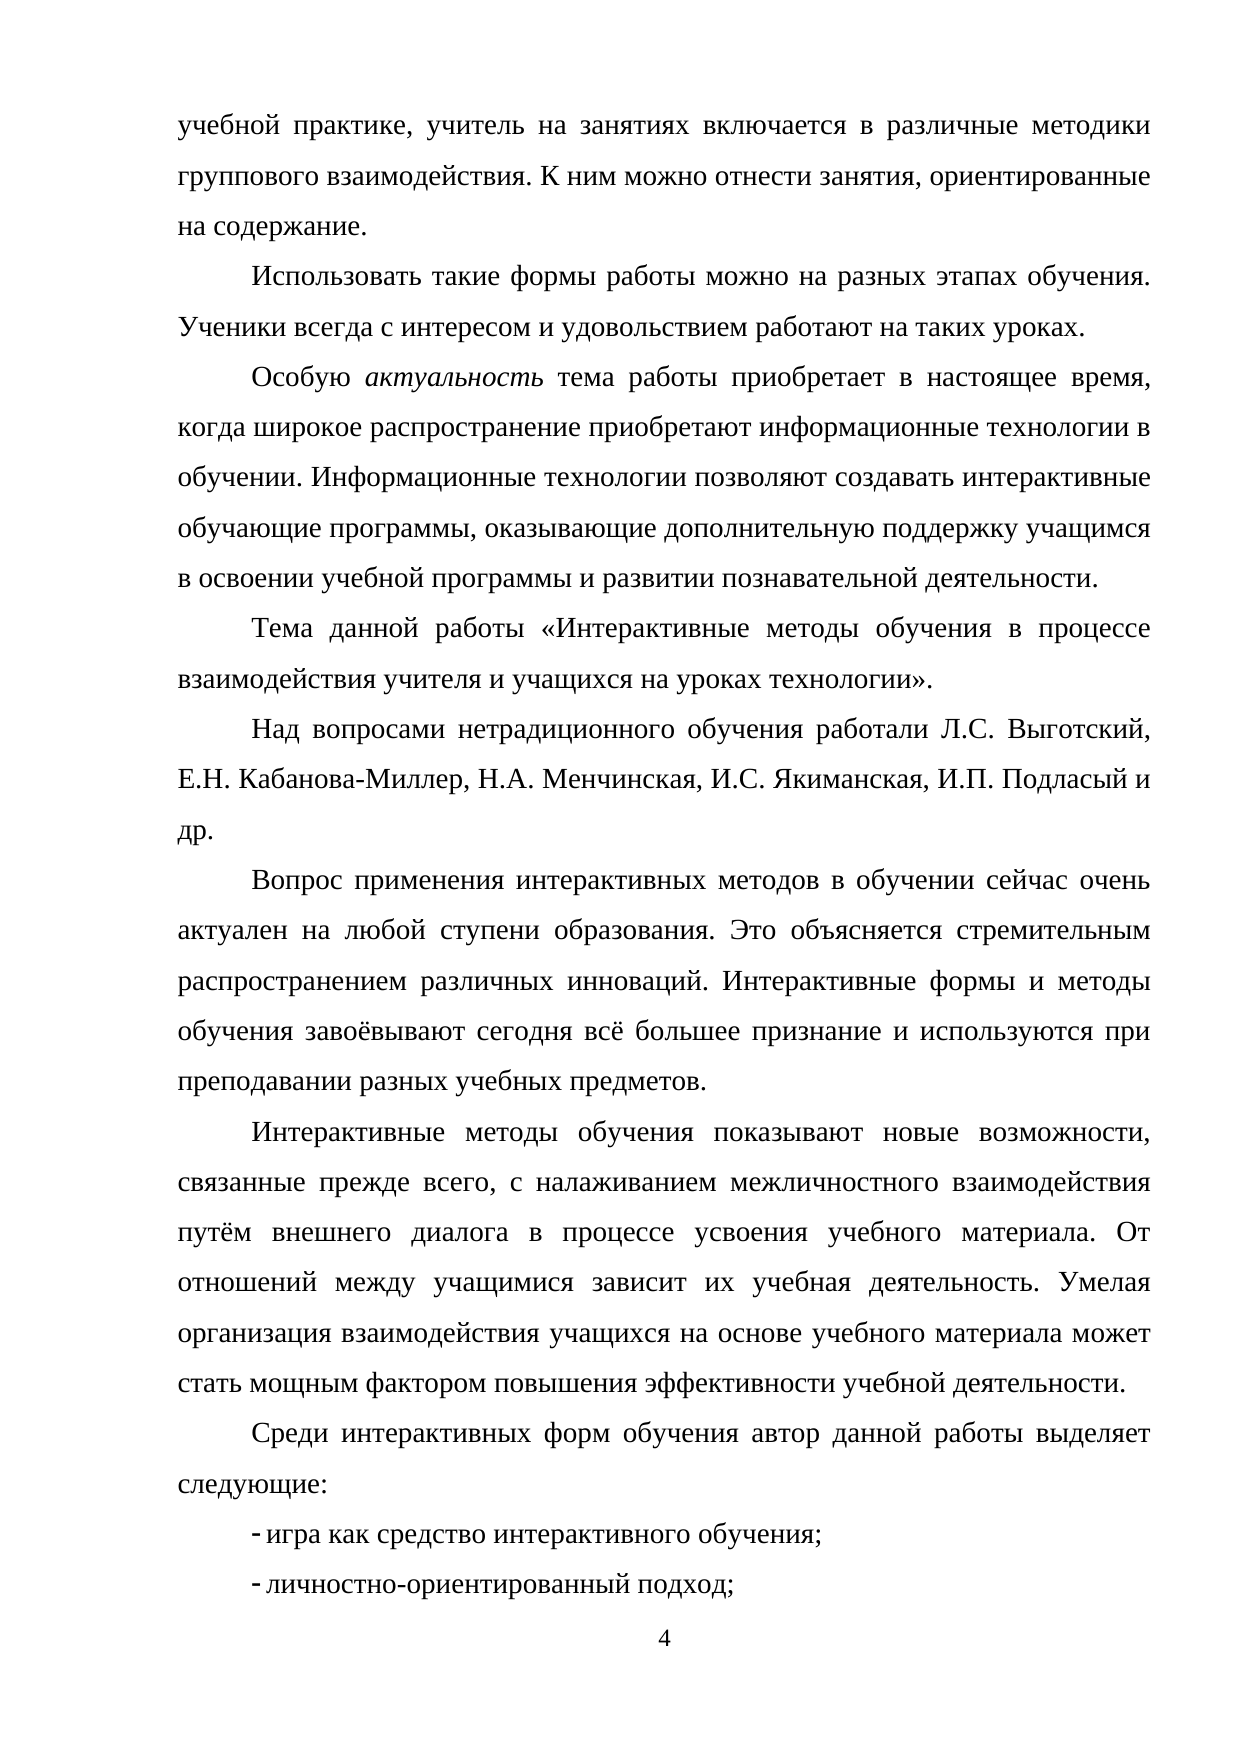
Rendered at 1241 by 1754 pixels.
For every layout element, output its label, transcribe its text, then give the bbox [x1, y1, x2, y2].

list личностно-ориентированный подход; [177, 1567, 1152, 1600]
text Интерактивные методы обучения показывают новые возможности, связанные прежде всего, с налаживанием межличностного взаимодействия путём внешнего диалога в процессе усвоения учебного материала. От отношений между учащимися зависит их учебная деятельность. Умелая организация взаимодействия учащихся на основе учебного материала может стать мощным фактором повышения эффективности учебной деятельности. [177, 1114, 1152, 1399]
text Тема данной работы «Интерактивные методы обучения в процессе взаимодействия учителя и учащихся на уроках технологии». [177, 611, 1152, 694]
text Особую актуальность тема работы приобретает в настоящее время, когда широкое распространение приобретают информационные технологии в обучении. Информационные технологии позволяют создавать интерактивные обучающие программы, оказывающие дополнительную поддержку учащимся в освоении учебной программы и развитии познавательной деятельности. [177, 359, 1152, 594]
text Над вопросами нетрадиционного обучения работали Л.С. Выготский, Е.Н. Кабанова-Миллер, Н.А. Менчинская, И.С. Якиманская, И.П. Подласый и др. [177, 711, 1152, 845]
text Использовать такие формы работы можно на разных этапах обучения. Ученики всегда с интересом и удовольствием работают на таких уроках. [177, 258, 1152, 342]
text Среди интерактивных форм обучения автор данной работы выделяет следующие: [177, 1416, 1152, 1499]
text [177, 107, 1152, 242]
list игра как средство интерактивного обучения; [177, 1516, 1152, 1550]
text Вопрос применения интерактивных методов в обучении сейчас очень актуален на любой ступени образования. Это объясняется стремительным распространением различных инноваций. Интерактивные формы и методы обучения завоёвывают сегодня всё большее признание и используются при преподавании разных учебных предметов. [177, 862, 1152, 1097]
